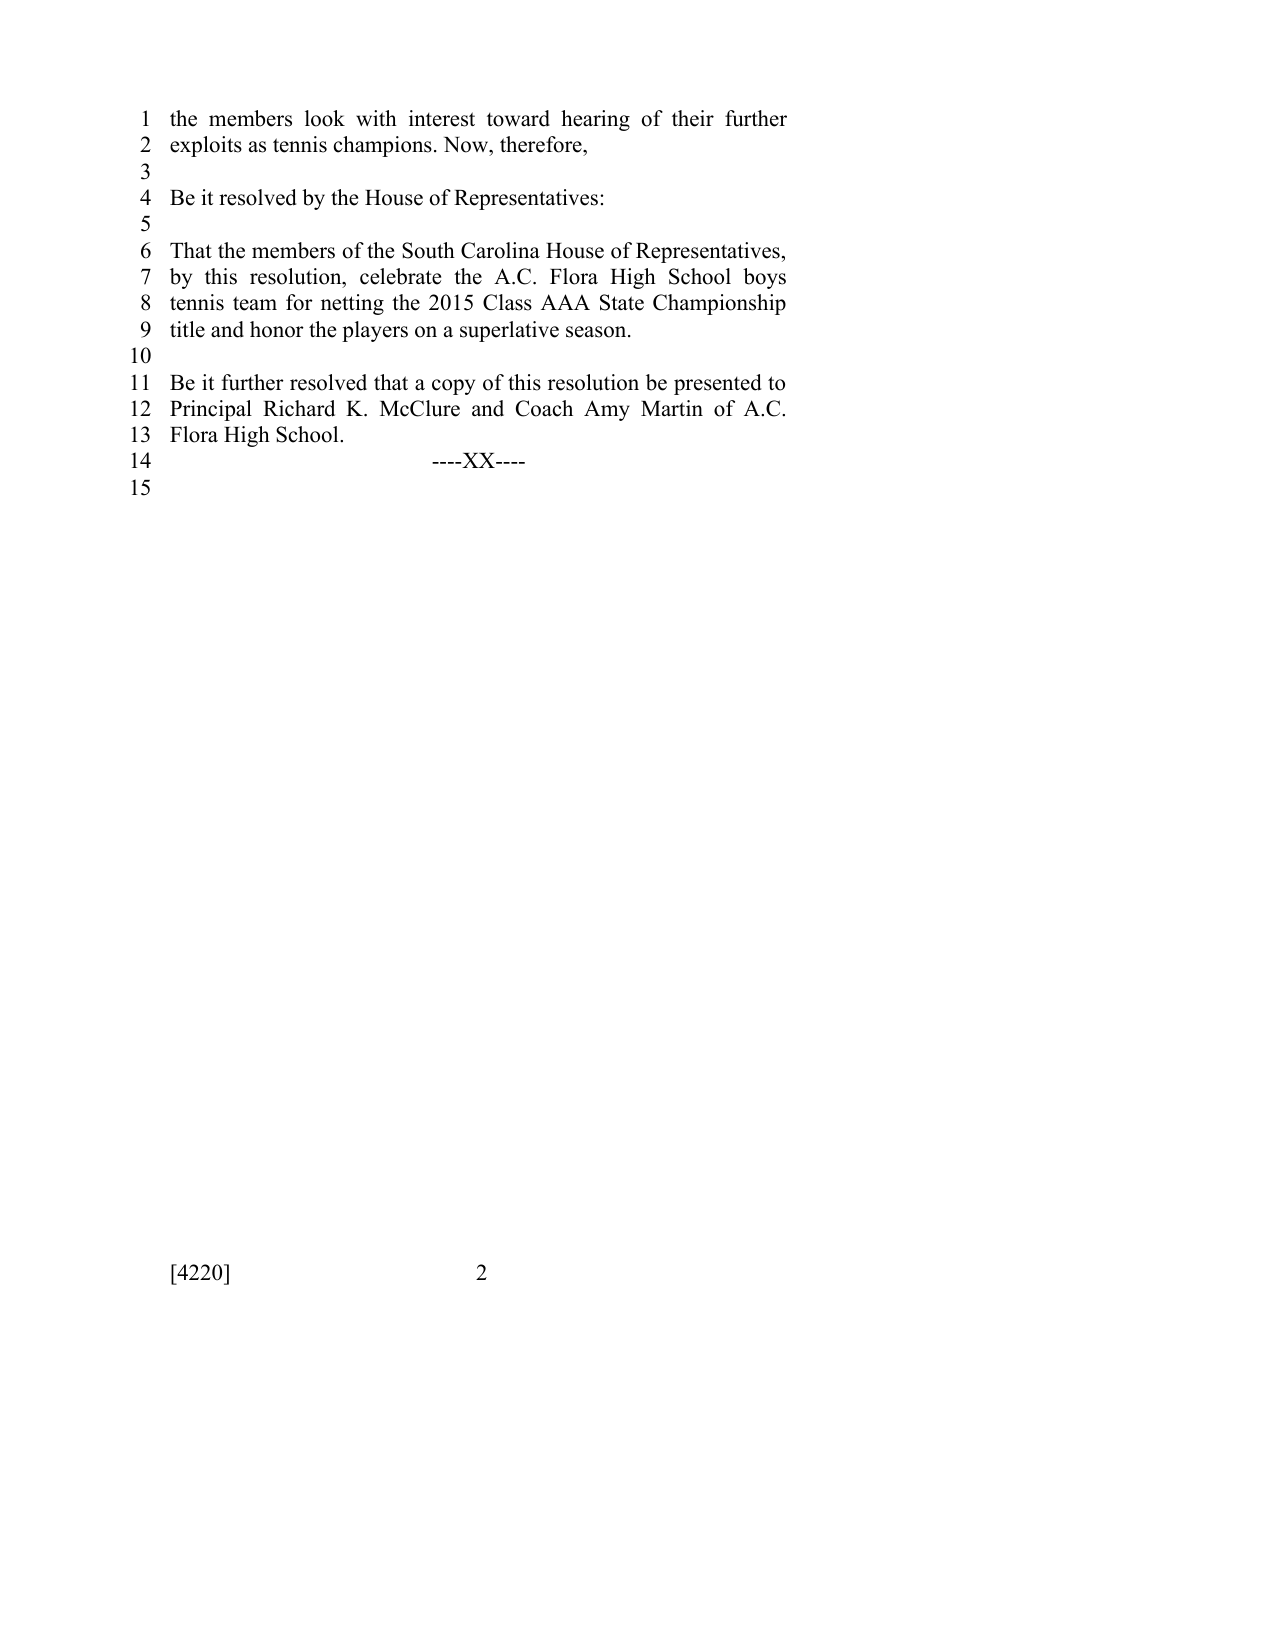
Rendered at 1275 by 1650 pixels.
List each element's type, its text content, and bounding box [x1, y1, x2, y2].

text That the members of the South Carolina House of Representatives, by this resolution, celebrate the A.C. Flora High School boys tennis team for netting the 2015 Class AAA State Championship title and honor the players on a superlative season. [169, 237, 787, 342]
text Be it resolved by the House of Representatives: [169, 184, 787, 210]
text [169, 105, 787, 158]
text Be it further resolved that a copy of this resolution be presented to Principal Richard K. McClure and Coach Amy Martin of A.C. Flora High School. [169, 368, 787, 448]
text ----XX---- [169, 448, 787, 474]
